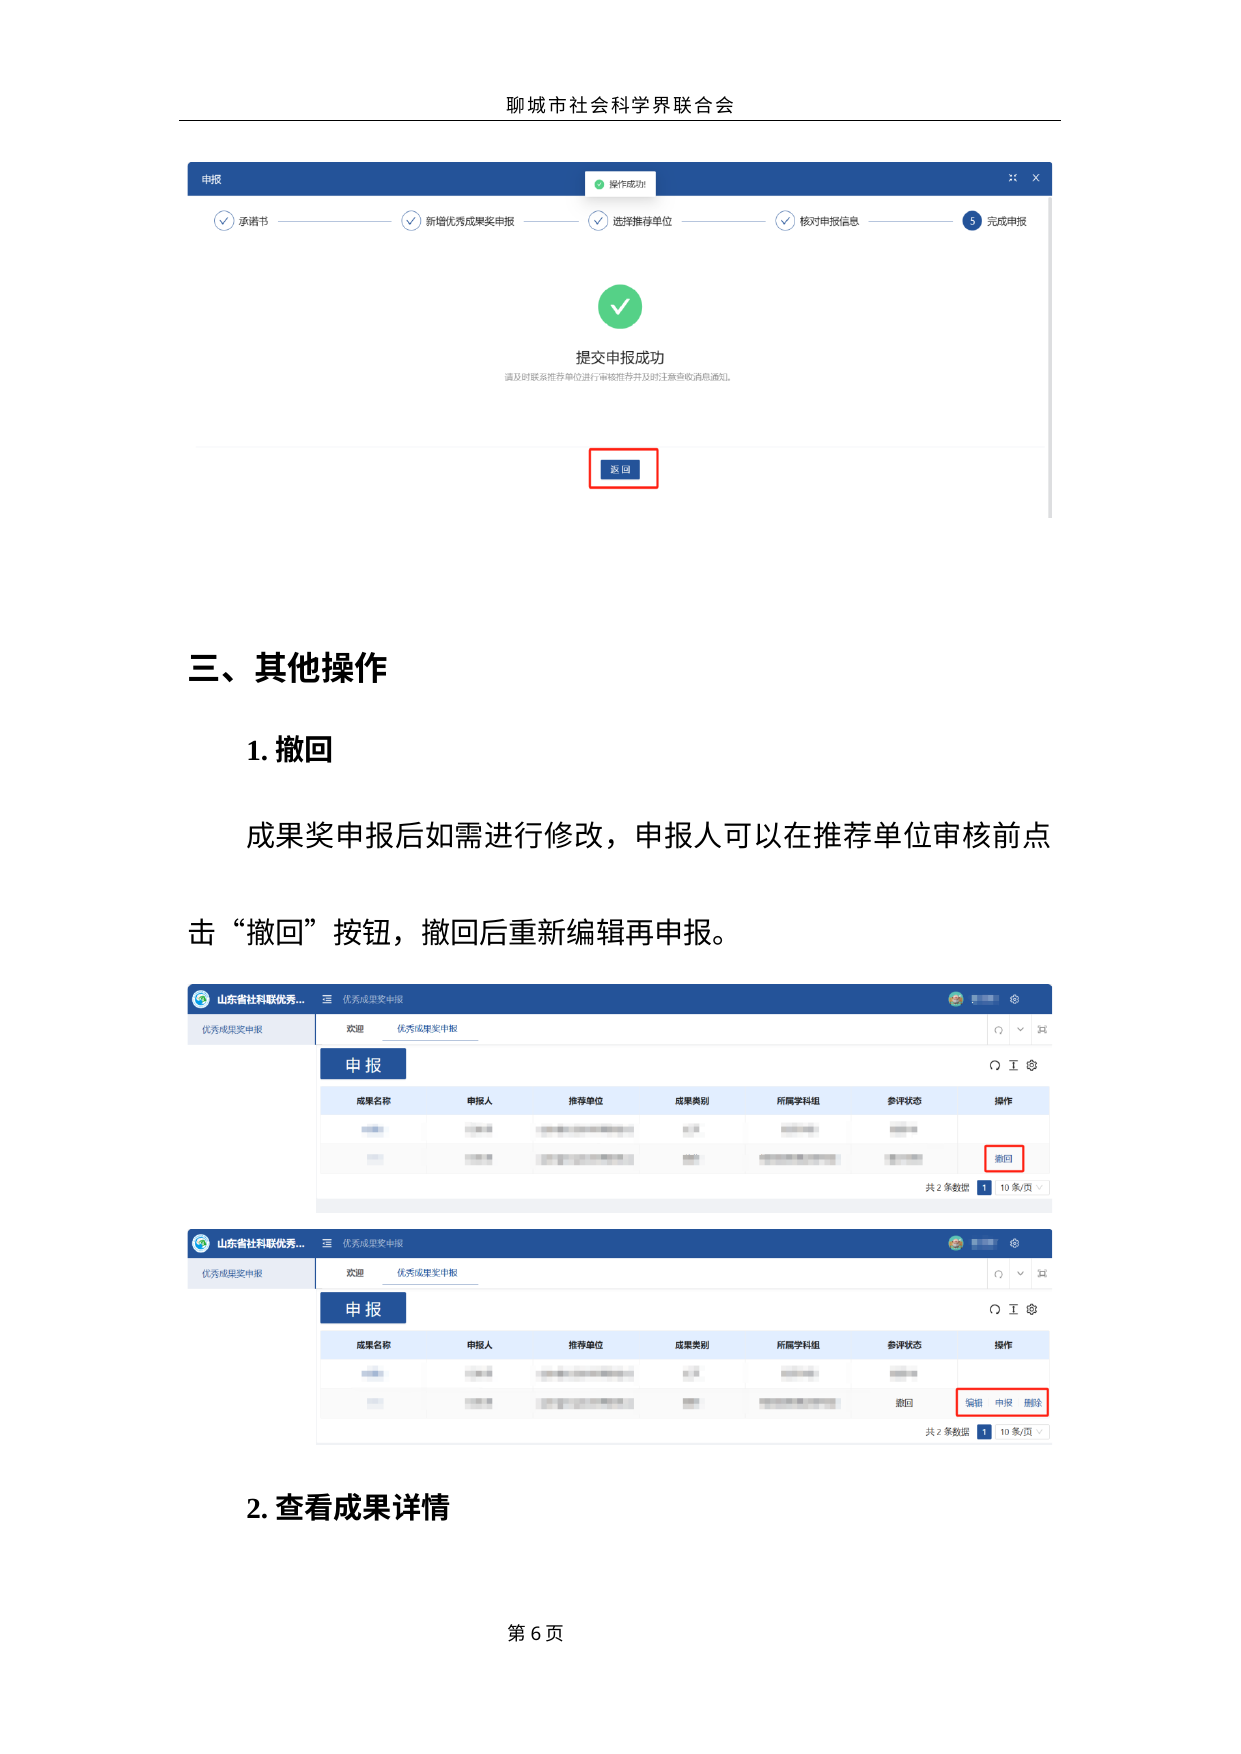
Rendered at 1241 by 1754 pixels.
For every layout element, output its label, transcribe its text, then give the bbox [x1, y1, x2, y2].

subtitle 三、其他操作 [187, 634, 1053, 699]
picture [187, 1229, 1053, 1445]
picture [187, 984, 1053, 1213]
text 成果奖申报后如需进行修改，申报人可以在推荐单位审核前点击“撤回”按钮，撤回后重新编辑再申报。 [187, 801, 1053, 964]
list 查看成果详情 [187, 1473, 1053, 1538]
picture [187, 162, 1053, 518]
list 撤回 [187, 715, 1053, 780]
